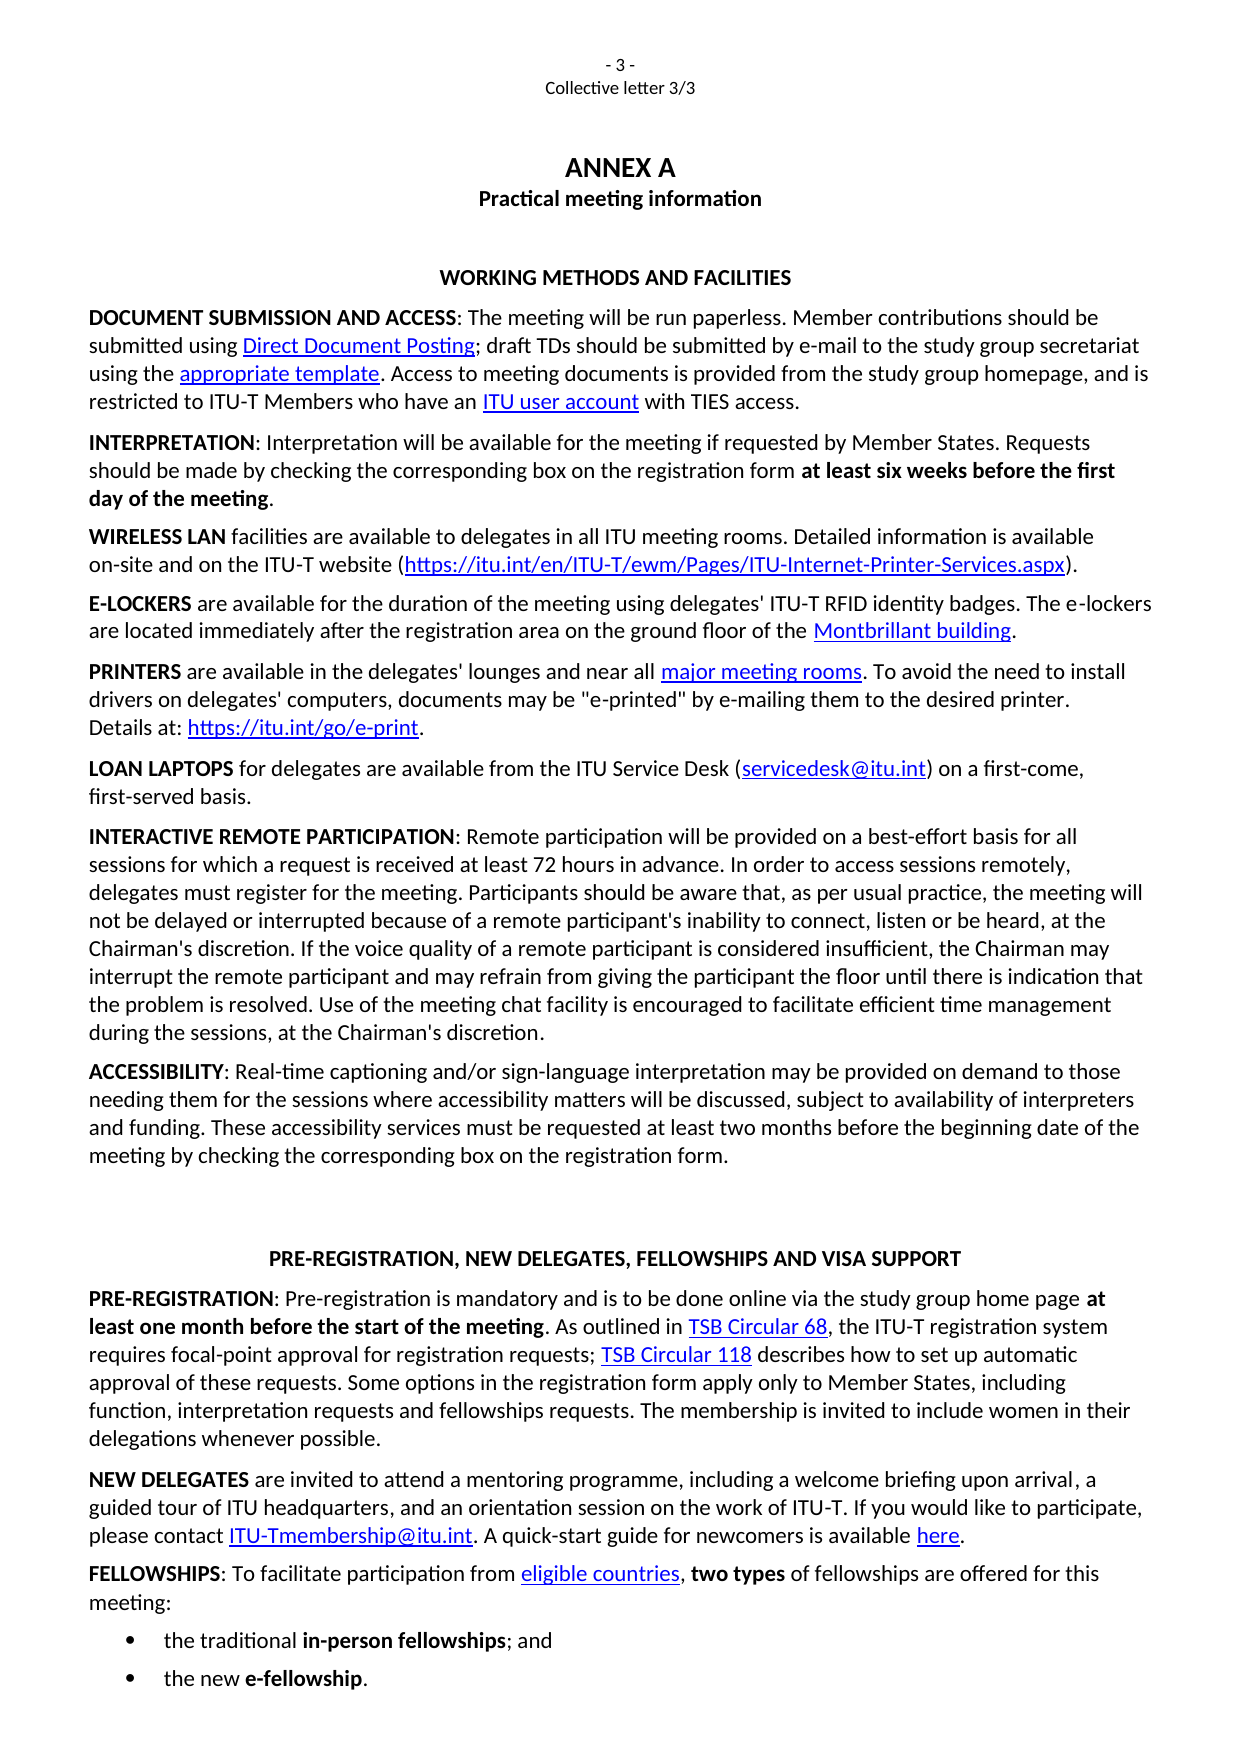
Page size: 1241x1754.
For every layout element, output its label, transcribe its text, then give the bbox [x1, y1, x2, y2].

text DOCUMENT SUBMISSION AND ACCESS: The meeting will be run paperless. Member contributions should be submitted using Direct Document Posting; draft TDs should be submitted by e-mail to the study group secretariat using the appropriate template. Access to meeting documents is provided from the study group homepage, and is restricted to ITU-T Members who have an ITU user account with TIES access. [89, 303, 1152, 415]
text PRINTERS are available in the delegates' lounges and near all major meeting rooms. To avoid the need to install drivers on delegates' computers, documents may be "e-printed" by e-mailing them to the desired printer. Details at: https://itu.int/go/e-print. [89, 657, 1152, 741]
text LOAN LAPTOPS for delegates are available from the ITU Service Desk (servicedesk@itu.int) on a first-come, first-served basis. [89, 754, 1152, 810]
text FELLOWSHIPS: To facilitate participation from eligible countries, two types of fellowships are offered for this meeting: [89, 1559, 1152, 1616]
text INTERACTIVE REMOTE PARTICIPATION: Remote participation will be provided on a best-effort basis for all sessions for which a request is received at least 72 hours in advance. In order to access sessions remotely, delegates must register for the meeting. Participants should be aware that, as per usual practice, the meeting will not be delayed or interrupted because of a remote participant's inability to connect, listen or be heard, at the Chairman's discretion. If the voice quality of a remote participant is considered insufficient, the Chairman may interrupt the remote participant and may refrain from giving the participant the floor until there is indication that the problem is resolved. Use of the meeting chat facility is encouraged to facilitate efficient time management during the sessions, at the Chairman's discretion. [89, 822, 1152, 1046]
title ANNEX A Practical meeting information [89, 149, 1152, 213]
text WORKING METHODS AND FACILITIES [89, 263, 1142, 291]
list the traditional in-person fellowships; and [126, 1626, 1152, 1654]
text NEW DELEGATES are invited to attend a mentoring programme, including a welcome briefing upon arrival, a guided tour of ITU headquarters, and an orientation session on the work of ITU-T. If you would like to participate, please contact ITU-Tmembership@itu.int. A quick-start guide for newcomers is available here. [89, 1465, 1152, 1549]
text E-LOCKERS are available for the duration of the meeting using delegates' ITU-T RFID identity badges. The e-lockers are located immediately after the registration area on the ground floor of the Montbrillant building. [89, 589, 1152, 645]
text INTERPRETATION: Interpretation will be available for the meeting if requested by Member States. Requests should be made by checking the corresponding box on the registration form at least six weeks before the first day of the meeting. [89, 428, 1152, 512]
text WIRELESS LAN facilities are available to delegates in all ITU meeting rooms. Detailed information is available on-site and on the ITU-T website (https://itu.int/en/ITU-T/ewm/Pages/ITU-Internet-Printer-Services.aspx). [89, 522, 1152, 578]
list the new e-fellowship. [126, 1664, 1152, 1692]
text ACCESSIBILITY: Real-time captioning and/or sign-language interpretation may be provided on demand to those needing them for the sessions where accessibility matters will be discussed, subject to availability of interpreters and funding. These accessibility services must be requested at least two months before the beginning date of the meeting by checking the corresponding box on the registration form. [89, 1057, 1152, 1169]
text PRE-REGISTRATION: Pre-registration is mandatory and is to be done online via the study group home page at least one month before the start of the meeting. As outlined in TSB Circular 68, the ITU-T registration system requires focal-point approval for registration requests; TSB Circular 118 describes how to set up automatic approval of these requests. Some options in the registration form apply only to Member States, including function, interpretation requests and fellowships requests. The membership is invited to include women in their delegations whenever possible. [89, 1284, 1152, 1453]
text PRE-REGISTRATION, NEW DELEGATES, FELLOWSHIPS AND VISA SUPPORT [89, 1244, 1142, 1272]
